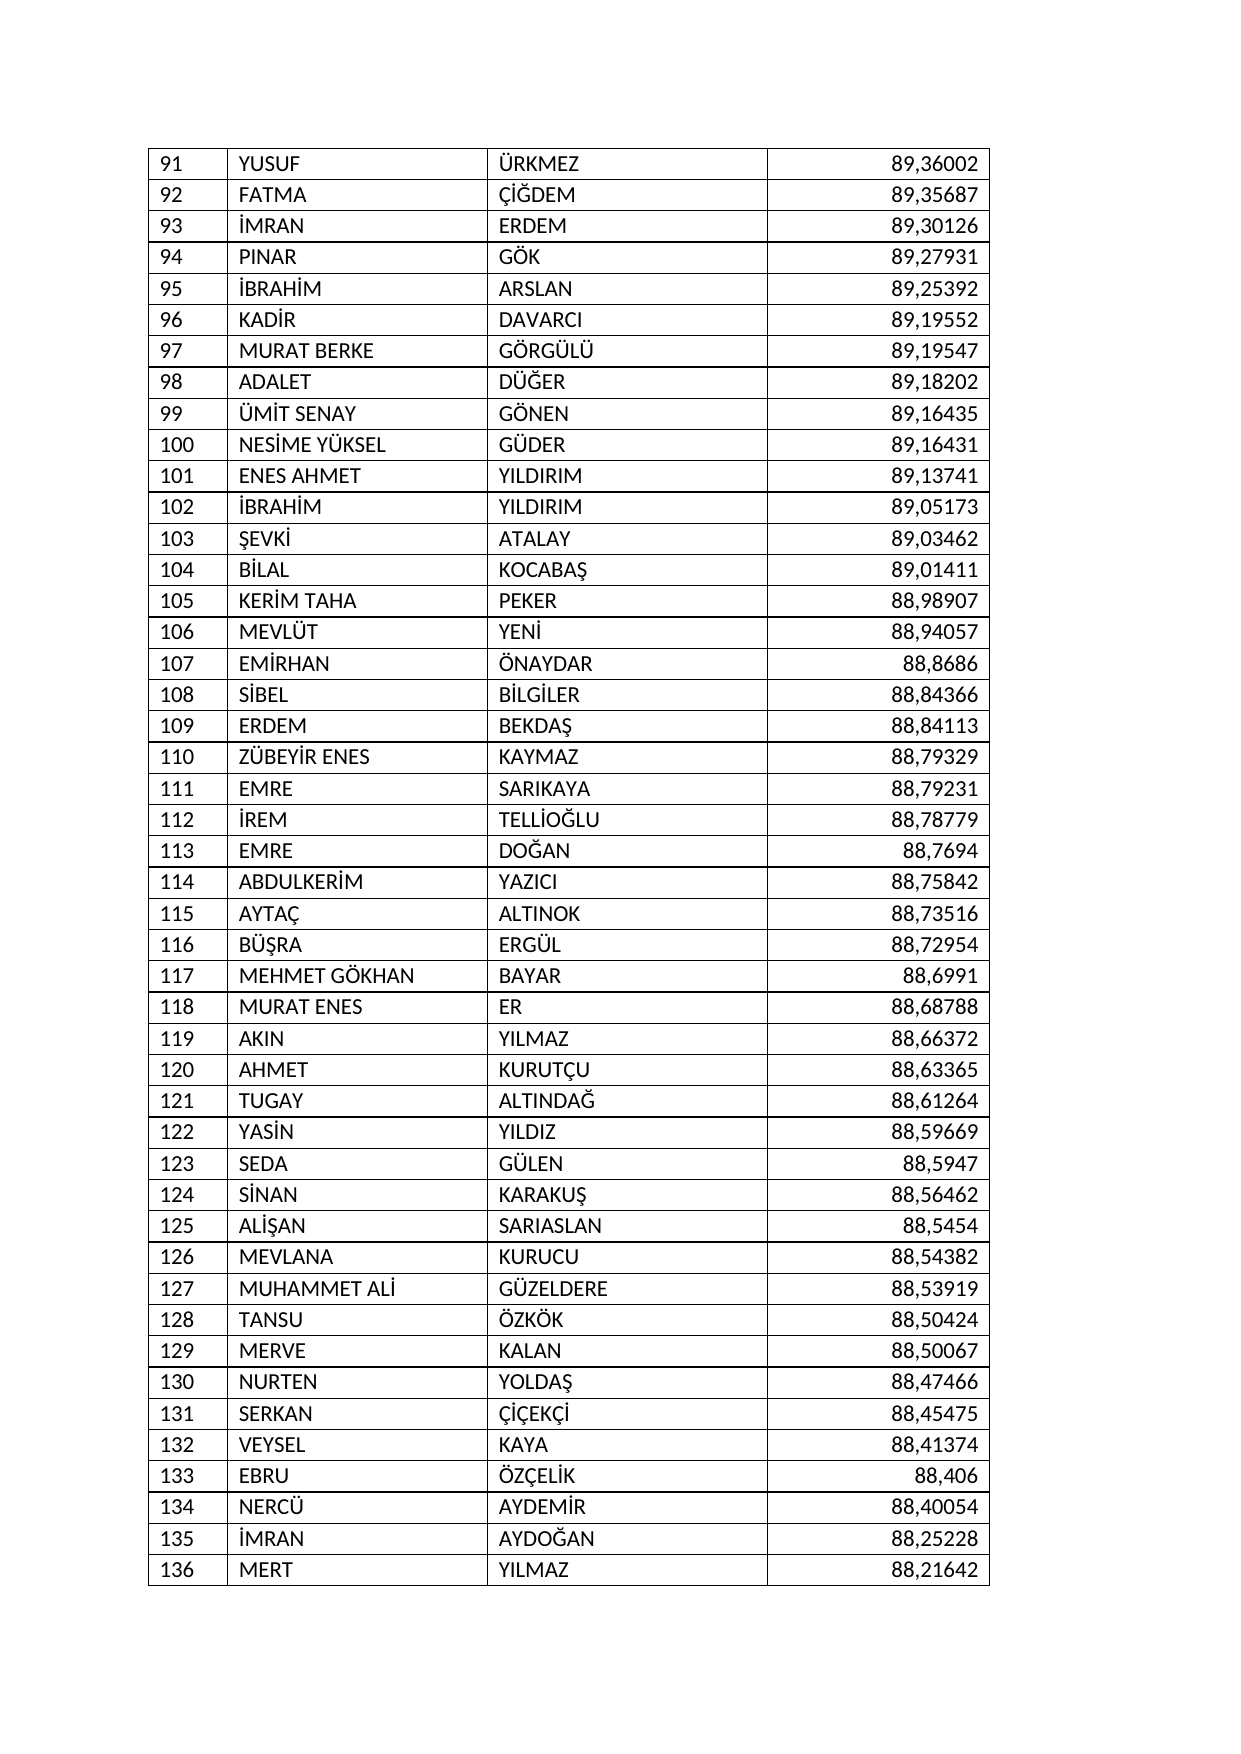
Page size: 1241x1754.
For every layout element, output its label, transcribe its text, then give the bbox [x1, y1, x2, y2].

table_cell 88,84113 [768, 711, 989, 741]
table_cell ER [488, 993, 767, 1023]
table_cell FATMA [228, 180, 487, 210]
table_cell İMRAN [228, 1524, 487, 1554]
table_cell YILDIZ [488, 1118, 767, 1148]
table_cell MURAT BERKE [228, 336, 487, 366]
table_cell DOĞAN [488, 836, 767, 866]
table_cell KURUTÇU [488, 1055, 767, 1085]
table_cell ENES AHMET [228, 461, 487, 491]
table_cell ÖZKÖK [488, 1305, 767, 1335]
table_cell 88,41374 [768, 1430, 989, 1460]
table_cell MEVLÜT [228, 618, 487, 648]
table_cell ÇİĞDEM [488, 180, 767, 210]
table_cell 97 [149, 336, 227, 366]
table_cell 132 [149, 1430, 227, 1460]
table_cell 88,6991 [768, 961, 989, 991]
table_cell 117 [149, 961, 227, 991]
table_cell KARAKUŞ [488, 1180, 767, 1210]
table_cell MURAT ENES [228, 993, 487, 1023]
table_cell EMRE [228, 774, 487, 804]
table_cell KAYMAZ [488, 743, 767, 773]
table_cell 126 [149, 1243, 227, 1273]
table_cell 129 [149, 1336, 227, 1366]
table_cell 104 [149, 555, 227, 585]
table_cell ADALET [228, 368, 487, 398]
table_cell KALAN [488, 1336, 767, 1366]
table_cell 91 [149, 149, 227, 179]
table_cell 89,25392 [768, 274, 989, 304]
table_cell 124 [149, 1180, 227, 1210]
table_cell 88,72954 [768, 930, 989, 960]
table_cell 99 [149, 399, 227, 429]
table_cell 121 [149, 1086, 227, 1116]
table_cell SİBEL [228, 680, 487, 710]
table_cell AKIN [228, 1024, 487, 1054]
table_cell KOCABAŞ [488, 555, 767, 585]
table_cell ERDEM [228, 711, 487, 741]
table_cell 125 [149, 1211, 227, 1241]
table_cell 111 [149, 774, 227, 804]
table_cell BAYAR [488, 961, 767, 991]
table_cell 136 [149, 1555, 227, 1585]
table_cell 89,27931 [768, 243, 989, 273]
table_cell GÜLEN [488, 1149, 767, 1179]
table_cell EMİRHAN [228, 649, 487, 679]
table_cell 88,21642 [768, 1555, 989, 1585]
table_cell 88,68788 [768, 993, 989, 1023]
table_cell BEKDAŞ [488, 711, 767, 741]
table_cell ZÜBEYİR ENES [228, 743, 487, 773]
table_cell PEKER [488, 586, 767, 616]
table_cell MERVE [228, 1336, 487, 1366]
table_cell 88,50067 [768, 1336, 989, 1366]
table_cell 88,94057 [768, 618, 989, 648]
table_cell 100 [149, 430, 227, 460]
table_cell GÜDER [488, 430, 767, 460]
table_cell KADİR [228, 305, 487, 335]
table_cell AYDEMİR [488, 1493, 767, 1523]
table_cell TUGAY [228, 1086, 487, 1116]
table_cell 88,61264 [768, 1086, 989, 1116]
table_cell ALİŞAN [228, 1211, 487, 1241]
table_cell 89,16435 [768, 399, 989, 429]
table_cell 89,16431 [768, 430, 989, 460]
table_cell 88,406 [768, 1461, 989, 1491]
table_cell İREM [228, 805, 487, 835]
table_cell ATALAY [488, 524, 767, 554]
table_cell ÇİÇEKÇİ [488, 1399, 767, 1429]
table_cell DAVARCI [488, 305, 767, 335]
table_cell 98 [149, 368, 227, 398]
table_cell YILMAZ [488, 1024, 767, 1054]
table_cell İMRAN [228, 211, 487, 241]
table_cell 122 [149, 1118, 227, 1148]
table_cell ERDEM [488, 211, 767, 241]
table_cell YUSUF [228, 149, 487, 179]
table_cell ÜRKMEZ [488, 149, 767, 179]
table_cell 88,75842 [768, 868, 989, 898]
table_cell 89,13741 [768, 461, 989, 491]
table_cell NESİME YÜKSEL [228, 430, 487, 460]
table_cell SARIASLAN [488, 1211, 767, 1241]
table_cell 88,98907 [768, 586, 989, 616]
table_cell AYTAÇ [228, 899, 487, 929]
table_cell 88,5454 [768, 1211, 989, 1241]
table_cell 88,25228 [768, 1524, 989, 1554]
table_cell ALTINOK [488, 899, 767, 929]
table_cell 89,36002 [768, 149, 989, 179]
table_cell 88,7694 [768, 836, 989, 866]
table_cell 88,54382 [768, 1243, 989, 1273]
table_cell BÜŞRA [228, 930, 487, 960]
table_cell YILMAZ [488, 1555, 767, 1585]
table_cell 101 [149, 461, 227, 491]
table_cell ÖZÇELİK [488, 1461, 767, 1491]
table_cell 95 [149, 274, 227, 304]
table_cell EBRU [228, 1461, 487, 1491]
table_cell 130 [149, 1368, 227, 1398]
table_cell YAZICI [488, 868, 767, 898]
table_cell 120 [149, 1055, 227, 1085]
table_cell 108 [149, 680, 227, 710]
table_cell SERKAN [228, 1399, 487, 1429]
table_cell GÜZELDERE [488, 1274, 767, 1304]
table_cell SEDA [228, 1149, 487, 1179]
table_cell 88,78779 [768, 805, 989, 835]
table_cell KURUCU [488, 1243, 767, 1273]
table_cell ALTINDAĞ [488, 1086, 767, 1116]
table_cell MUHAMMET ALİ [228, 1274, 487, 1304]
table_cell İBRAHİM [228, 493, 487, 523]
table_cell 88,73516 [768, 899, 989, 929]
table_cell DÜĞER [488, 368, 767, 398]
table_cell MEVLANA [228, 1243, 487, 1273]
table_cell YASİN [228, 1118, 487, 1148]
table_cell 119 [149, 1024, 227, 1054]
table_cell 88,8686 [768, 649, 989, 679]
table_cell ABDULKERİM [228, 868, 487, 898]
table_cell 107 [149, 649, 227, 679]
table_cell 123 [149, 1149, 227, 1179]
table_cell 88,53919 [768, 1274, 989, 1304]
table_cell BİLGİLER [488, 680, 767, 710]
table_cell SARIKAYA [488, 774, 767, 804]
table_cell 114 [149, 868, 227, 898]
table_cell 112 [149, 805, 227, 835]
table_cell AHMET [228, 1055, 487, 1085]
table_cell 102 [149, 493, 227, 523]
table_cell 89,30126 [768, 211, 989, 241]
table_cell ŞEVKİ [228, 524, 487, 554]
table_cell 88,45475 [768, 1399, 989, 1429]
table_cell 127 [149, 1274, 227, 1304]
table_cell EMRE [228, 836, 487, 866]
table_cell VEYSEL [228, 1430, 487, 1460]
table_cell YENİ [488, 618, 767, 648]
table_cell 116 [149, 930, 227, 960]
table_cell 118 [149, 993, 227, 1023]
table_cell 89,19552 [768, 305, 989, 335]
table_cell 133 [149, 1461, 227, 1491]
table_cell 93 [149, 211, 227, 241]
table_cell 88,63365 [768, 1055, 989, 1085]
table_cell 113 [149, 836, 227, 866]
table_cell 88,56462 [768, 1180, 989, 1210]
table_cell 89,01411 [768, 555, 989, 585]
table_cell AYDOĞAN [488, 1524, 767, 1554]
table_cell 88,84366 [768, 680, 989, 710]
table_cell İBRAHİM [228, 274, 487, 304]
table_cell 89,35687 [768, 180, 989, 210]
table_cell 109 [149, 711, 227, 741]
table_cell 96 [149, 305, 227, 335]
table_cell ÖNAYDAR [488, 649, 767, 679]
table_cell 135 [149, 1524, 227, 1554]
table_cell 89,03462 [768, 524, 989, 554]
table_cell 92 [149, 180, 227, 210]
table_cell ERGÜL [488, 930, 767, 960]
table_cell 94 [149, 243, 227, 273]
table_cell NURTEN [228, 1368, 487, 1398]
table_cell YILDIRIM [488, 493, 767, 523]
table_cell YILDIRIM [488, 461, 767, 491]
table_cell GÖK [488, 243, 767, 273]
table_cell 110 [149, 743, 227, 773]
table_cell 88,5947 [768, 1149, 989, 1179]
table_cell GÖNEN [488, 399, 767, 429]
table_cell MEHMET GÖKHAN [228, 961, 487, 991]
table_cell KAYA [488, 1430, 767, 1460]
table_cell TANSU [228, 1305, 487, 1335]
table_cell YOLDAŞ [488, 1368, 767, 1398]
table_cell TELLİOĞLU [488, 805, 767, 835]
table_cell 105 [149, 586, 227, 616]
table_cell MERT [228, 1555, 487, 1585]
table_cell 88,79329 [768, 743, 989, 773]
table_cell 88,79231 [768, 774, 989, 804]
table_cell ÜMİT SENAY [228, 399, 487, 429]
table_cell SİNAN [228, 1180, 487, 1210]
table_cell 88,50424 [768, 1305, 989, 1335]
table_cell 131 [149, 1399, 227, 1429]
table_cell 89,05173 [768, 493, 989, 523]
table_cell 128 [149, 1305, 227, 1335]
table_cell ARSLAN [488, 274, 767, 304]
table_cell 88,40054 [768, 1493, 989, 1523]
table_cell GÖRGÜLÜ [488, 336, 767, 366]
table_cell 89,18202 [768, 368, 989, 398]
table_cell 88,66372 [768, 1024, 989, 1054]
table_cell 89,19547 [768, 336, 989, 366]
table_cell KERİM TAHA [228, 586, 487, 616]
table_cell NERCÜ [228, 1493, 487, 1523]
table_cell BİLAL [228, 555, 487, 585]
table_cell 115 [149, 899, 227, 929]
table_cell PINAR [228, 243, 487, 273]
table_cell 88,47466 [768, 1368, 989, 1398]
table_cell 106 [149, 618, 227, 648]
table_cell 103 [149, 524, 227, 554]
table_cell 88,59669 [768, 1118, 989, 1148]
table_cell 134 [149, 1493, 227, 1523]
